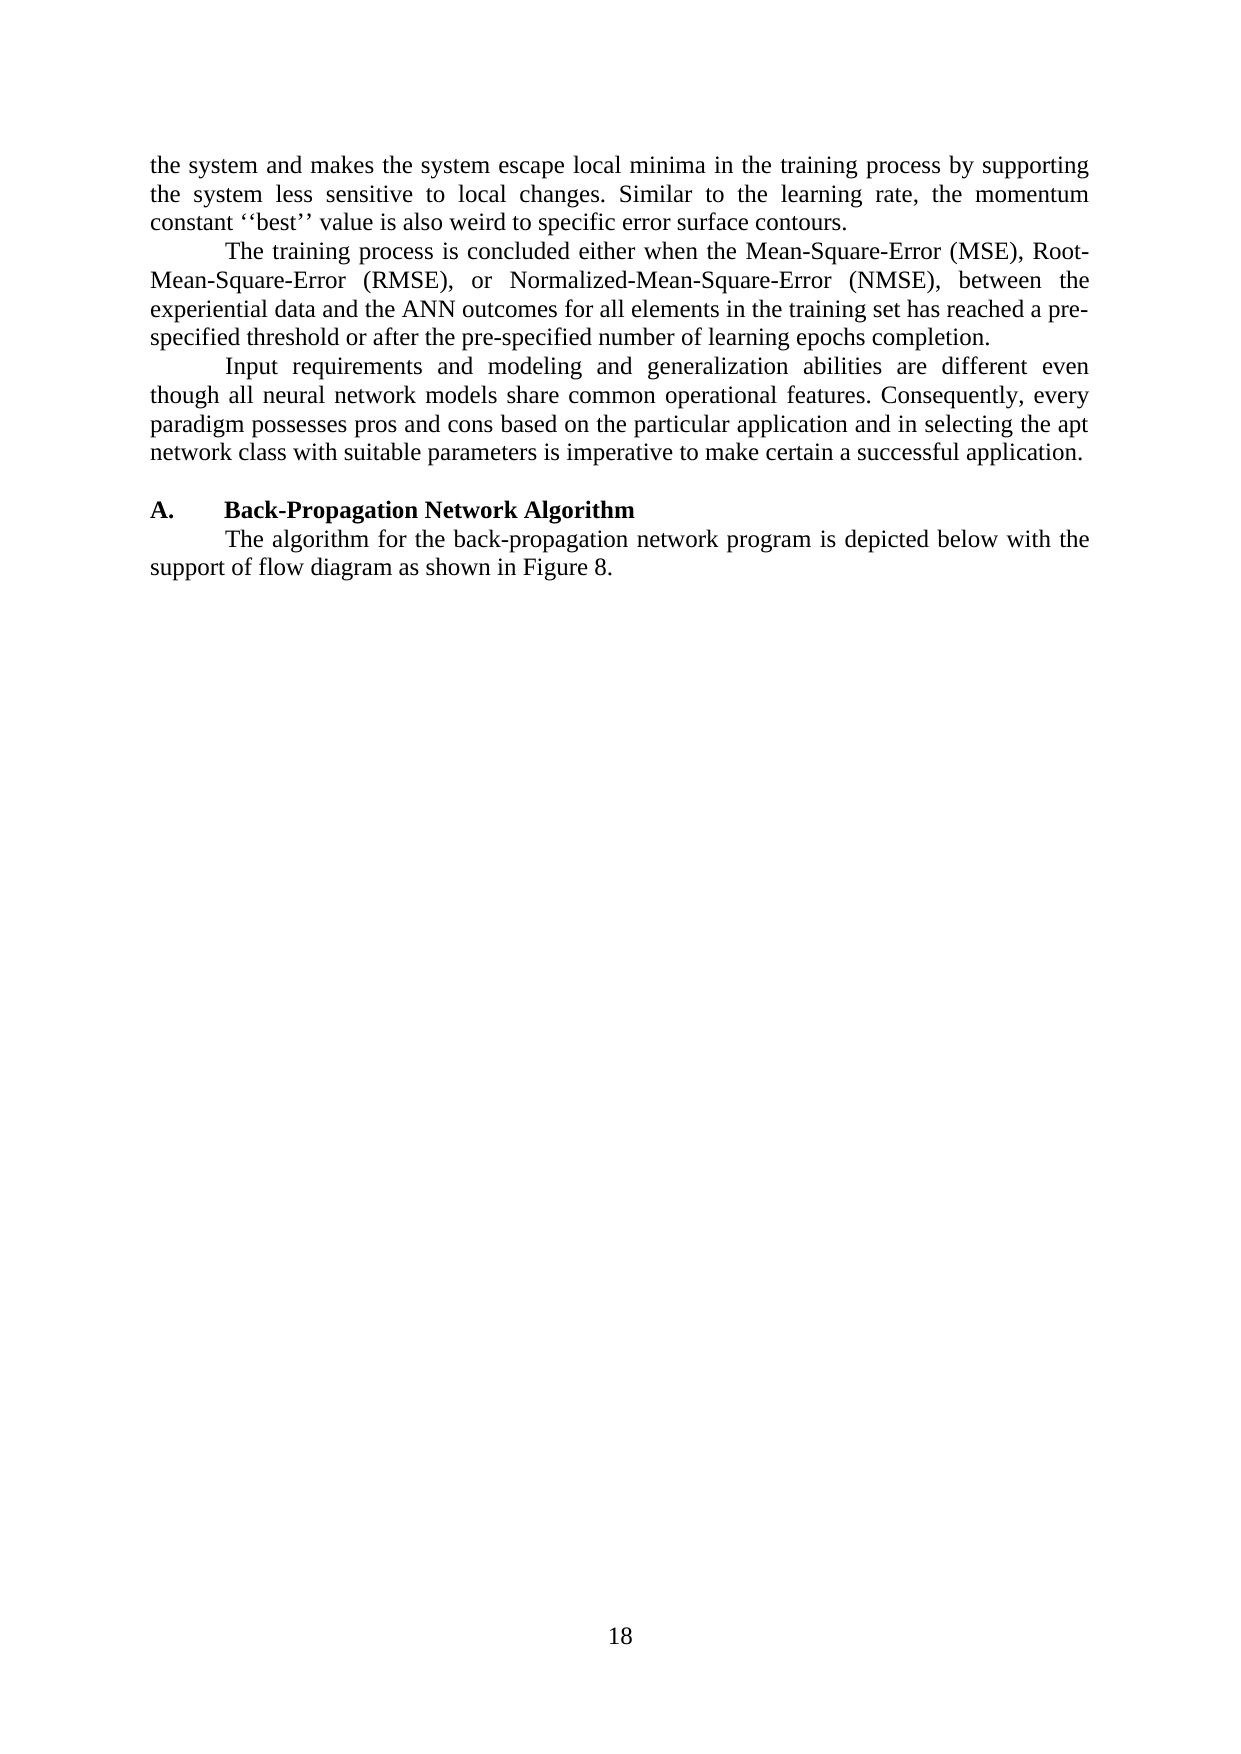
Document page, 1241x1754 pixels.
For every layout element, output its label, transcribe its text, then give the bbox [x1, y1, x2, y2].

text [150, 150, 1090, 236]
text The training process is concluded either when the Mean-Square-Error (MSE), Root-Mean-Square-Error (RMSE), or Normalized-Mean-Square-Error (NMSE), between the experiential data and the ANN outcomes for all elements in the training set has reached a pre-specified threshold or after the pre-specified number of learning epochs completion. [150, 236, 1090, 351]
list Back-Propagation Network Algorithm [150, 495, 1090, 524]
text Input requirements and modeling and generalization abilities are different even though all neural network models share common operational features. Consequently, every paradigm possesses pros and cons based on the particular application and in selecting the apt network class with suitable parameters is imperative to make certain a successful application. [150, 351, 1090, 466]
text The algorithm for the back-propagation network program is depicted below with the support of flow diagram as shown in Figure 8. [150, 524, 1090, 581]
